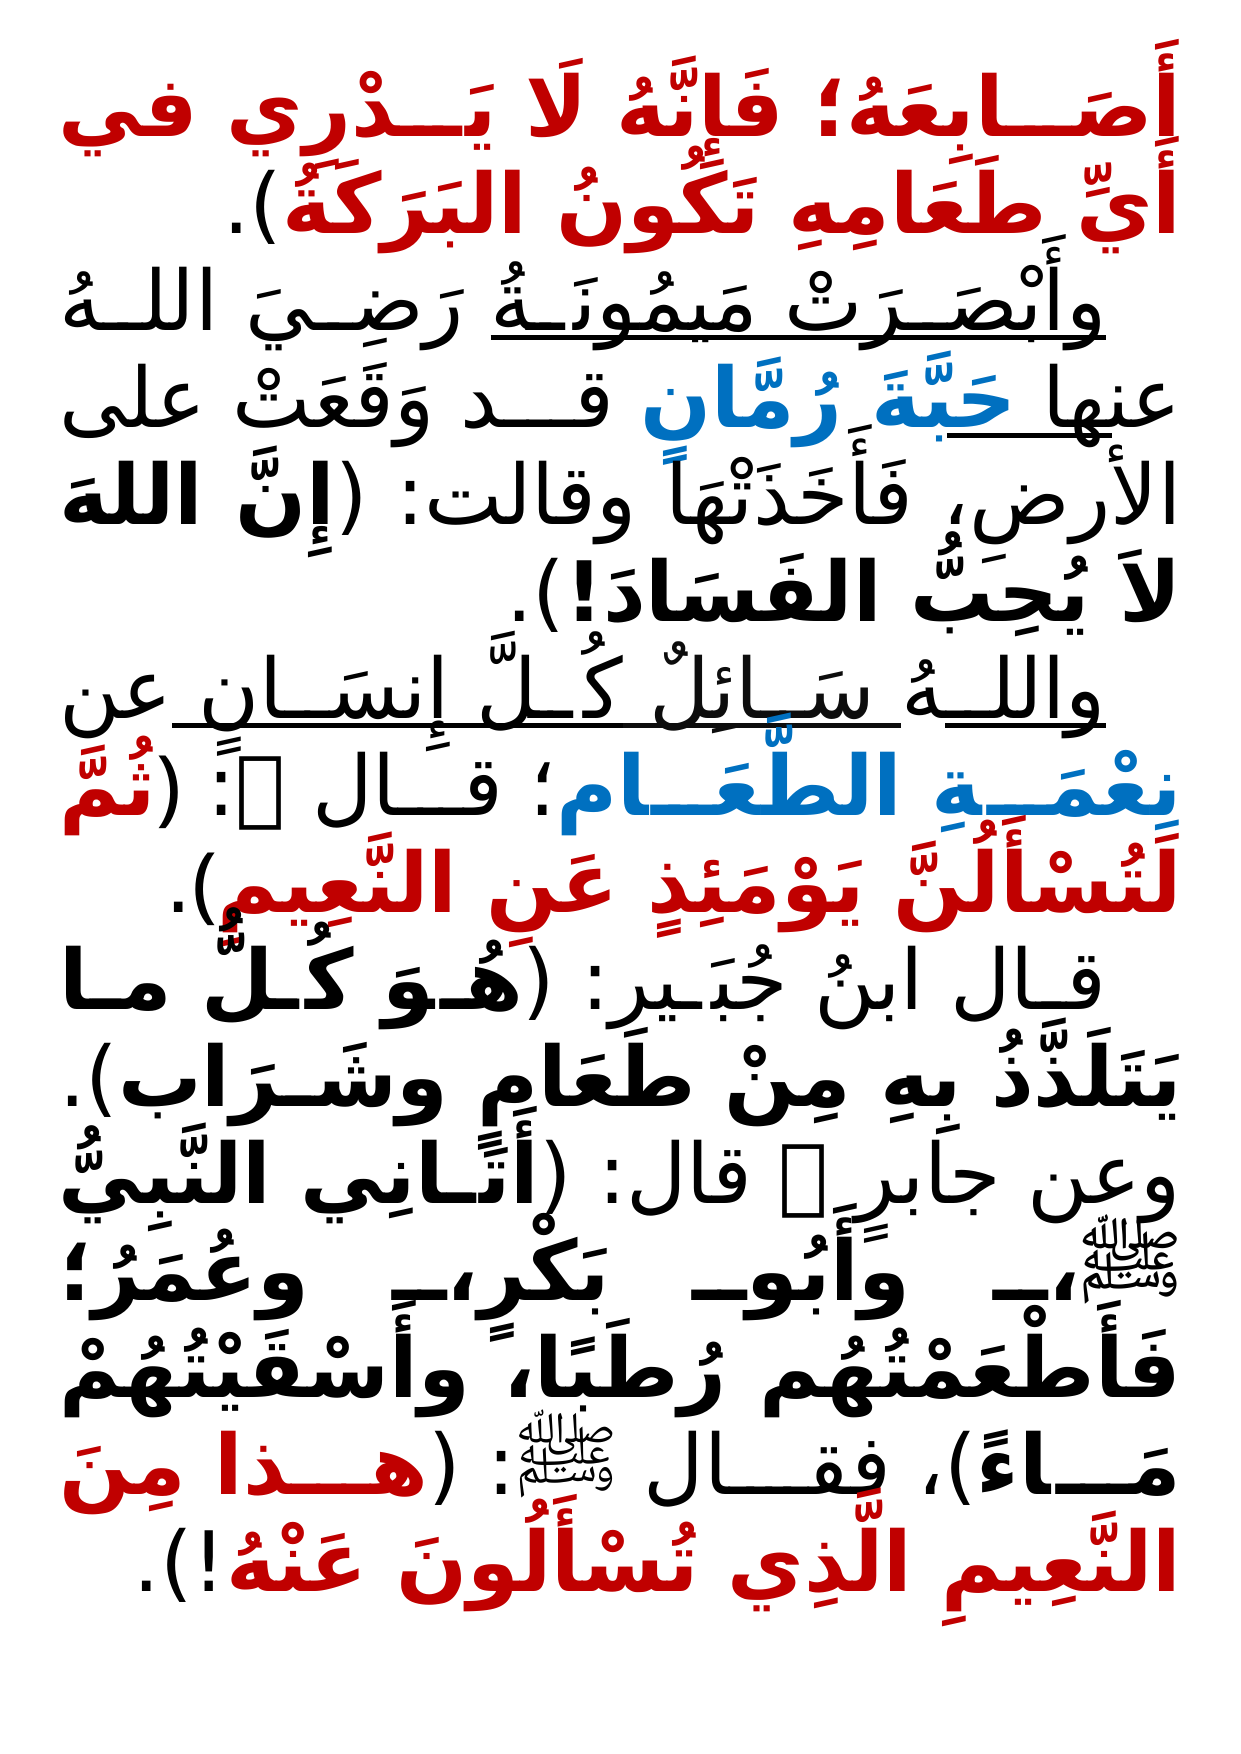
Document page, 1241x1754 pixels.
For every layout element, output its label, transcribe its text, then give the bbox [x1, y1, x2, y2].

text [59, 59, 1181, 253]
text قال ابنُ جُبَير: (هُوَ كُلُّ ما يَتَلَذَّذُ بِهِ مِنْ طَعَامٍ وشَرَاب). وعن جابرٍ قال: (أَتَانِي النَّبِيُّ ﷺ، وأَبُو بَكْرٍ، وعُمَرُ؛ فَأَطْعَمْتُهُم رُطَبًا، وأَسْقَيْتُهُمْ مَاءً)، فقال ﷺ: (هذا مِنَ النَّعِيمِ الَّذِي تُسْأَلُونَ عَنْهُ!). [59, 932, 1181, 1611]
text وأَبْصَرَتْ مَيمُونَةُ رَضِيَ اللهُ عنها حَبَّةَ رُمَّانٍ قد وَقَعَتْ على الأرضِ، فَأَخَذَتْهَا وقالت: (إِنَّ اللهَ لاَ يُحِبُّ الفَسَادَ!). [59, 253, 1181, 641]
text واللهُ سَائِلٌ كُلَّ إِنسَانٍ عن نِعْمَةِ الطَّعَام؛ قال : ﴿ثُمَّ لَتُسْأَلُنَّ يَوْمَئِذٍ عَنِ النَّعِيمِ﴾. [59, 641, 1181, 932]
